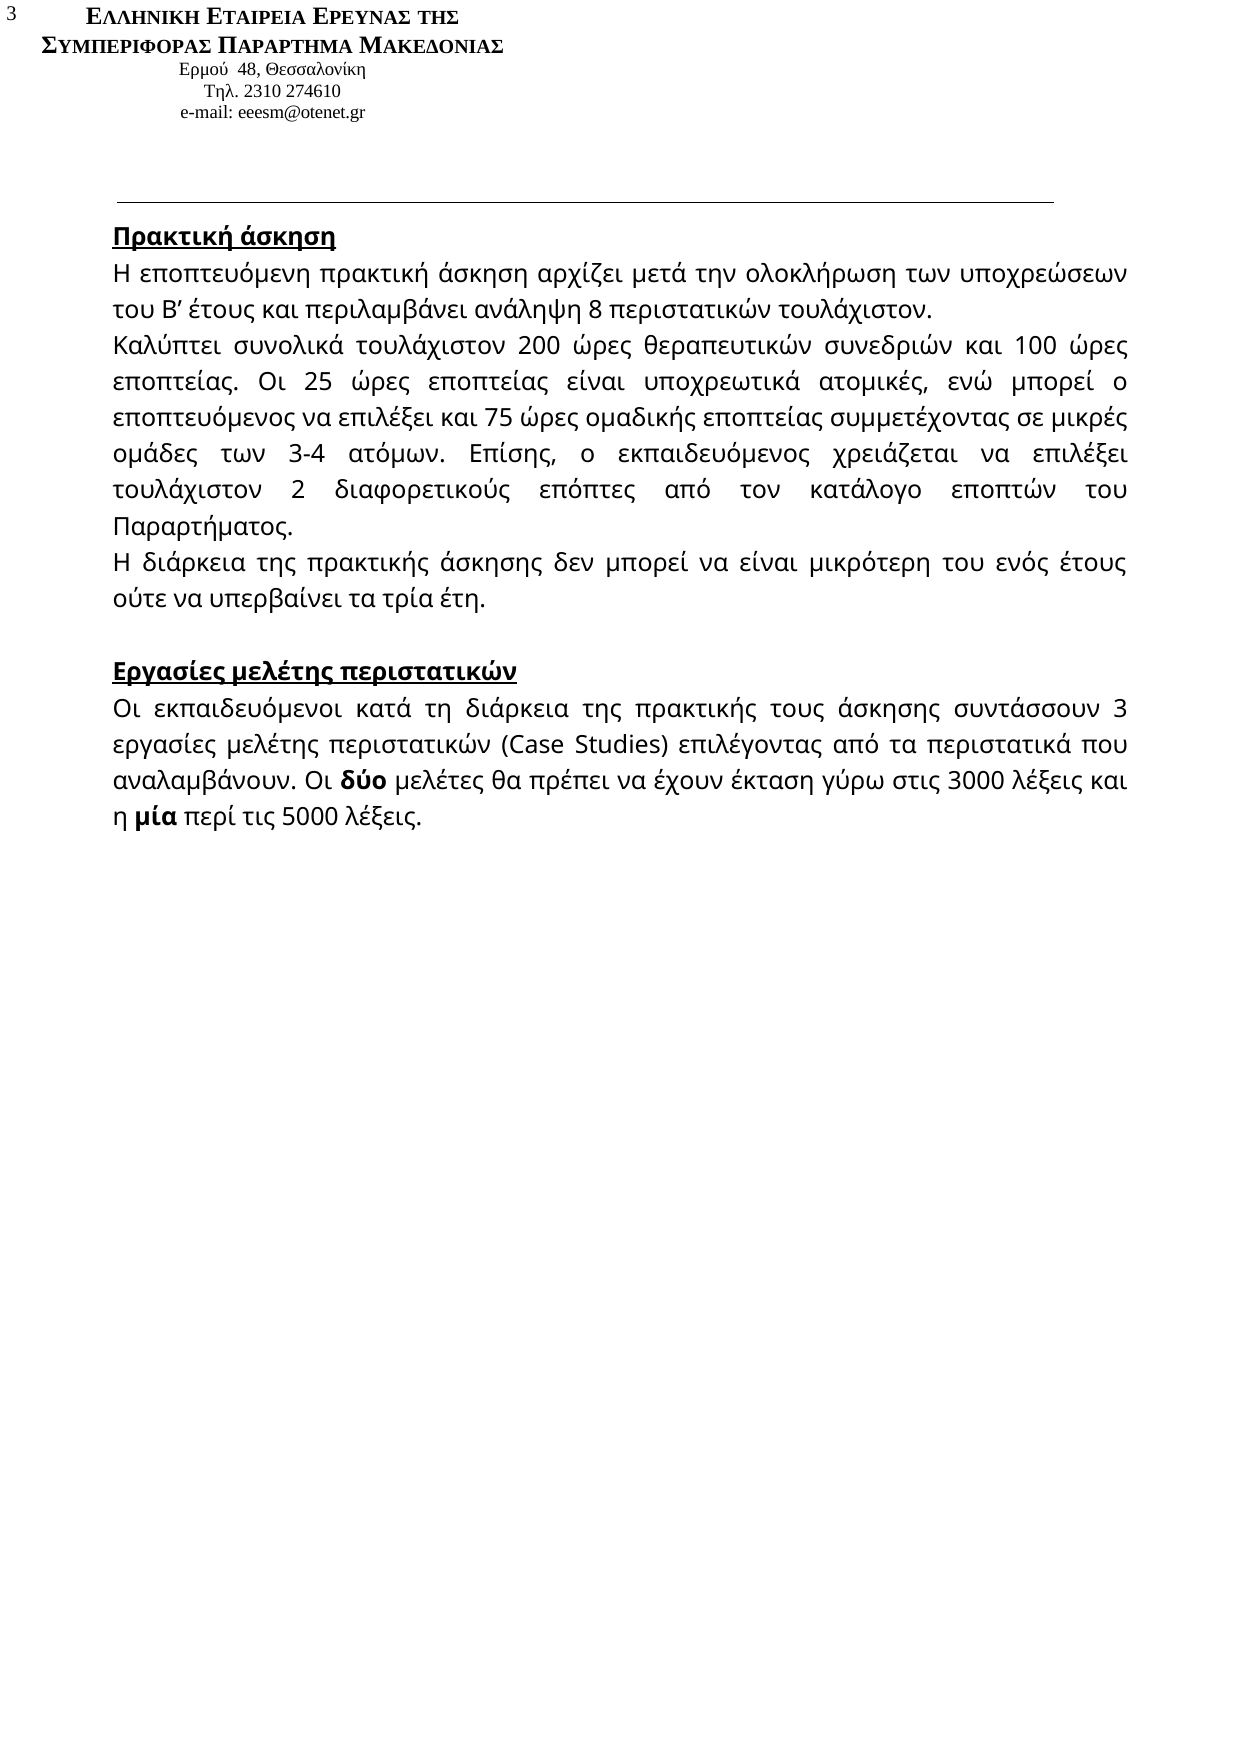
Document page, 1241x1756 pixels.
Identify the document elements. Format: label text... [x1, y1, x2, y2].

text Καλύπτει συνολικά τουλάχιστον 200 ώρες θεραπευτικών συνεδριών και 100 ώρες εποπτείας. Οι 25 ώρες εποπτείας είναι υποχρεωτικά ατομικές, ενώ μπορεί ο εποπτευόμενος να επιλέξει και 75 ώρες ομαδικής εποπτείας συμμετέχοντας σε μικρές ομάδες των 3-4 ατόμων. Επίσης, ο εκπαιδευόμενος χρειάζεται να επιλέξει τουλάχιστον 2 διαφορετικούς επόπτες από τον κατάλογο εποπτών του Παραρτήματος. [112, 328, 1129, 542]
text Πρακτική άσκηση [112, 219, 1151, 253]
text Η διάρκεια της πρακτικής άσκησης δεν μπορεί να είναι μικρότερη του ενός έτους ούτε να υπερβαίνει τα τρία έτη. [112, 544, 1127, 614]
text Οι εκπαιδευόμενοι κατά τη διάρκεια της πρακτικής τους άσκησης συντάσσουν 3 εργασίες μελέτης περιστατικών (Case Studies) επιλέγοντας από τα περιστατικά που αναλαμβάνουν. Οι δύο μελέτες θα πρέπει να έχουν έκταση γύρω στις 3000 λέξεις και η μία περί τις 5000 λέξεις. [112, 691, 1128, 833]
text Η εποπτευόμενη πρακτική άσκηση αρχίζει μετά την ολοκλήρωση των υποχρεώσεων του Β’ έτους και περιλαμβάνει ανάληψη 8 περιστατικών τουλάχιστον. [112, 256, 1129, 326]
text Εργασίες μελέτης περιστατικών [112, 653, 1151, 687]
